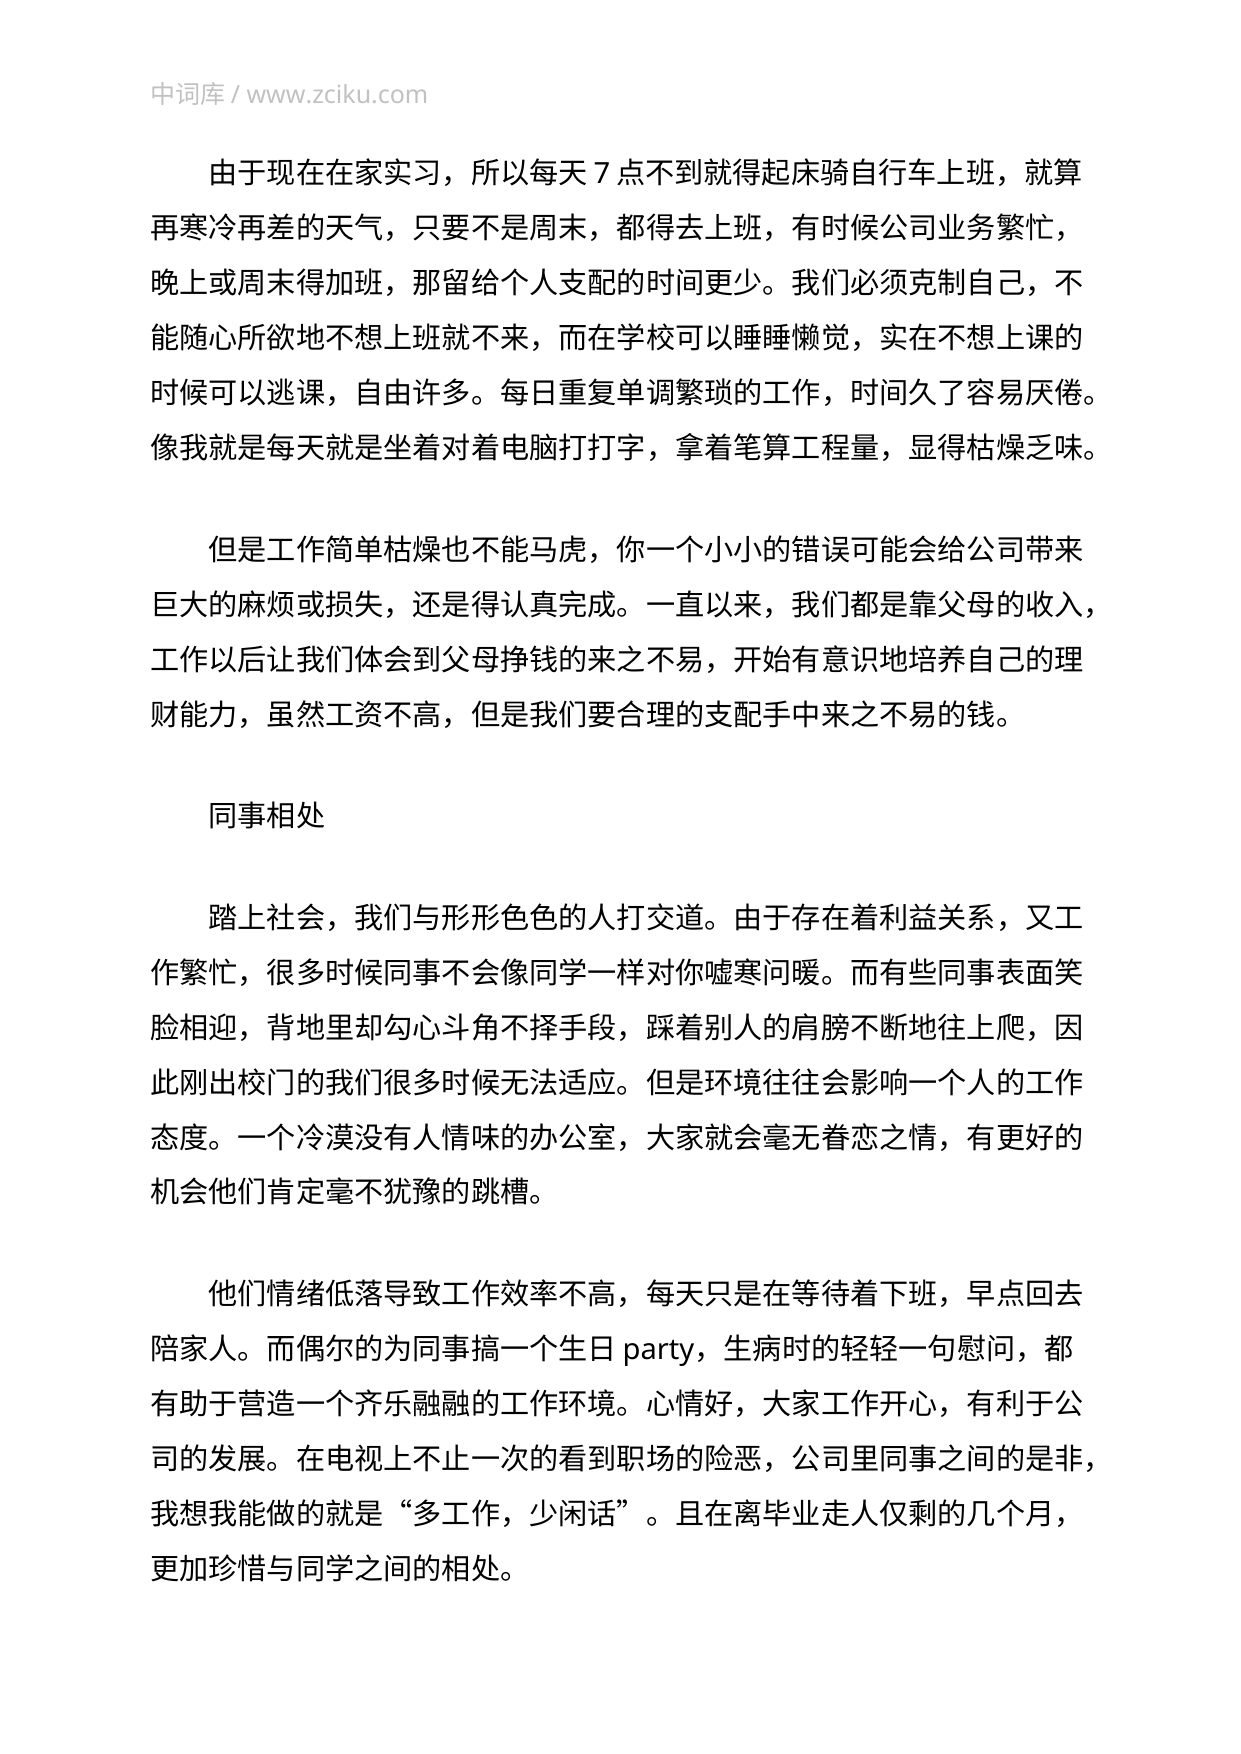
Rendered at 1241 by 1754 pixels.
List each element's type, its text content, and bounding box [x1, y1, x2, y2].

text 他们情绪低落导致工作效率不高，每天只是在等待着下班，早点回去陪家人。而偶尔的为同事搞一个生日party，生病时的轻轻一句慰问，都有助于营造一个齐乐融融的工作环境。心情好，大家工作开心，有利于公司的发展。在电视上不止一次的看到职场的险恶，公司里同事之间的是非，我想我能做的就是“多工作，少闲话”。且在离毕业走人仅剩的几个月，更加珍惜与同学之间的相处。 [150, 1271, 1090, 1588]
text 踏上社会，我们与形形色色的人打交道。由于存在着利益关系，又工作繁忙，很多时候同事不会像同学一样对你嘘寒问暖。而有些同事表面笑脸相迎，背地里却勾心斗角不择手段，踩着别人的肩膀不断地往上爬，因此刚出校门的我们很多时候无法适应。但是环境往往会影响一个人的工作态度。一个冷漠没有人情味的办公室，大家就会毫无眷恋之情，有更好的机会他们肯定毫不犹豫的跳槽。 [150, 894, 1090, 1211]
text 由于现在在家实习，所以每天7点不到就得起床骑自行车上班，就算再寒冷再差的天气，只要不是周末，都得去上班，有时候公司业务繁忙，晚上或周末得加班，那留给个人支配的时间更少。我们必须克制自己，不能随心所欲地不想上班就不来，而在学校可以睡睡懒觉，实在不想上课的时候可以逃课，自由许多。每日重复单调繁琐的工作，时间久了容易厌倦。像我就是每天就是坐着对着电脑打打字，拿着笔算工程量，显得枯燥乏味。 [150, 150, 1090, 467]
text 同事相处 [150, 793, 1090, 835]
text 但是工作简单枯燥也不能马虎，你一个小小的错误可能会给公司带来巨大的麻烦或损失，还是得认真完成。一直以来，我们都是靠父母的收入，工作以后让我们体会到父母挣钱的来之不易，开始有意识地培养自己的理财能力，虽然工资不高，但是我们要合理的支配手中来之不易的钱。 [150, 526, 1090, 733]
